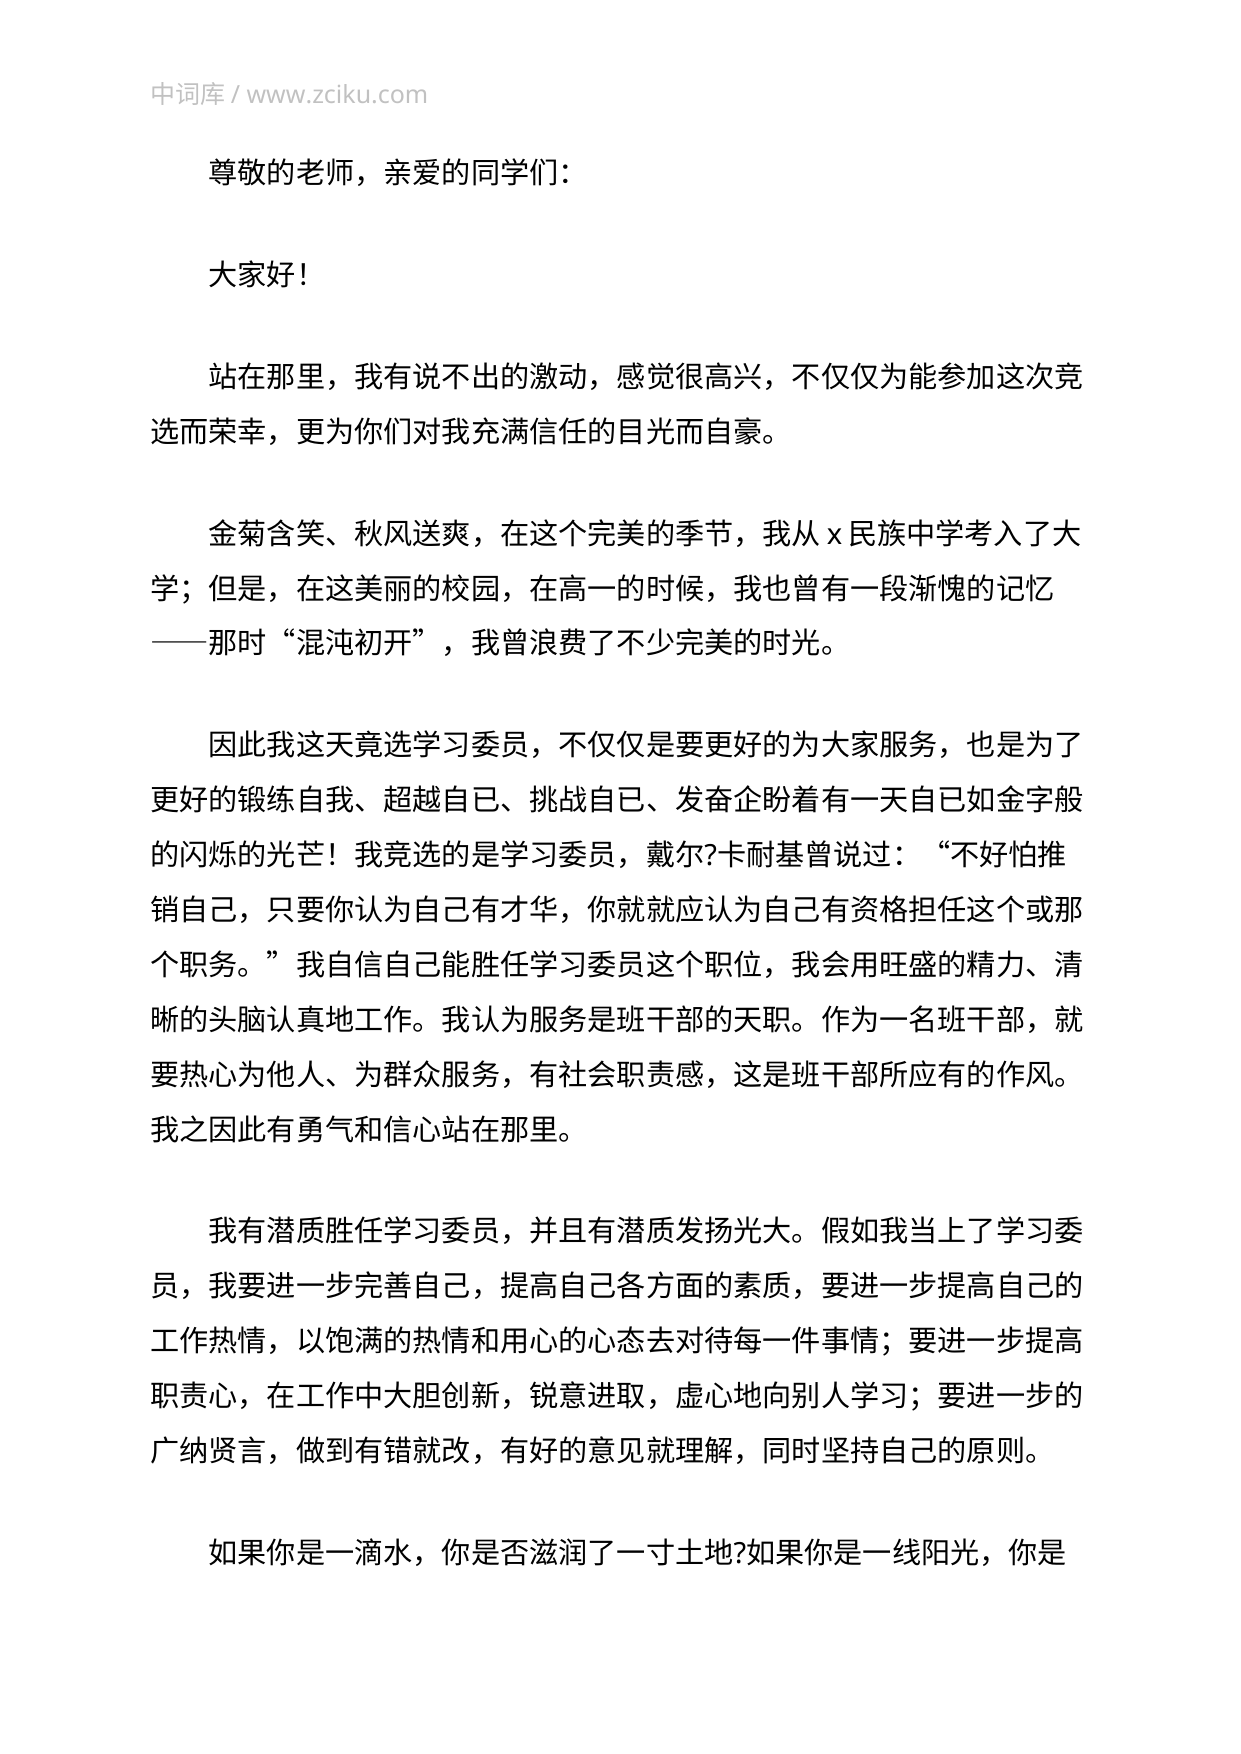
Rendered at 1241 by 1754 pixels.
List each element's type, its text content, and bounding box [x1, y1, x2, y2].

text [150, 1529, 1090, 1572]
text 金菊含笑、秋风送爽，在这个完美的季节，我从x民族中学考入了大学；但是，在这美丽的校园，在高一的时候，我也曾有一段渐愧的记忆——那时“混沌初开”，我曾浪费了不少完美的时光。 [150, 510, 1090, 662]
text 我有潜质胜任学习委员，并且有潜质发扬光大。假如我当上了学习委员，我要进一步完善自己，提高自己各方面的素质，要进一步提高自己的工作热情，以饱满的热情和用心的心态去对待每一件事情；要进一步提高职责心，在工作中大胆创新，锐意进取，虚心地向别人学习；要进一步的广纳贤言，做到有错就改，有好的意见就理解，同时坚持自己的原则。 [150, 1208, 1090, 1470]
text 尊敬的老师，亲爱的同学们： [150, 150, 1090, 192]
text 大家好！ [150, 252, 1090, 294]
text 站在那里，我有说不出的激动，感觉很高兴，不仅仅为能参加这次竞选而荣幸，更为你们对我充满信任的目光而自豪。 [150, 353, 1090, 451]
text 因此我这天竟选学习委员，不仅仅是要更好的为大家服务，也是为了更好的锻练自我、超越自已、挑战自已、发奋企盼着有一天自已如金字般的闪烁的光芒！我竞选的是学习委员，戴尔?卡耐基曾说过：“不好怕推销自己，只要你认为自己有才华，你就就应认为自己有资格担任这个或那个职务。”我自信自己能胜任学习委员这个职位，我会用旺盛的精力、清晰的头脑认真地工作。我认为服务是班干部的天职。作为一名班干部，就要热心为他人、为群众服务，有社会职责感，这是班干部所应有的作风。我之因此有勇气和信心站在那里。 [150, 722, 1090, 1148]
